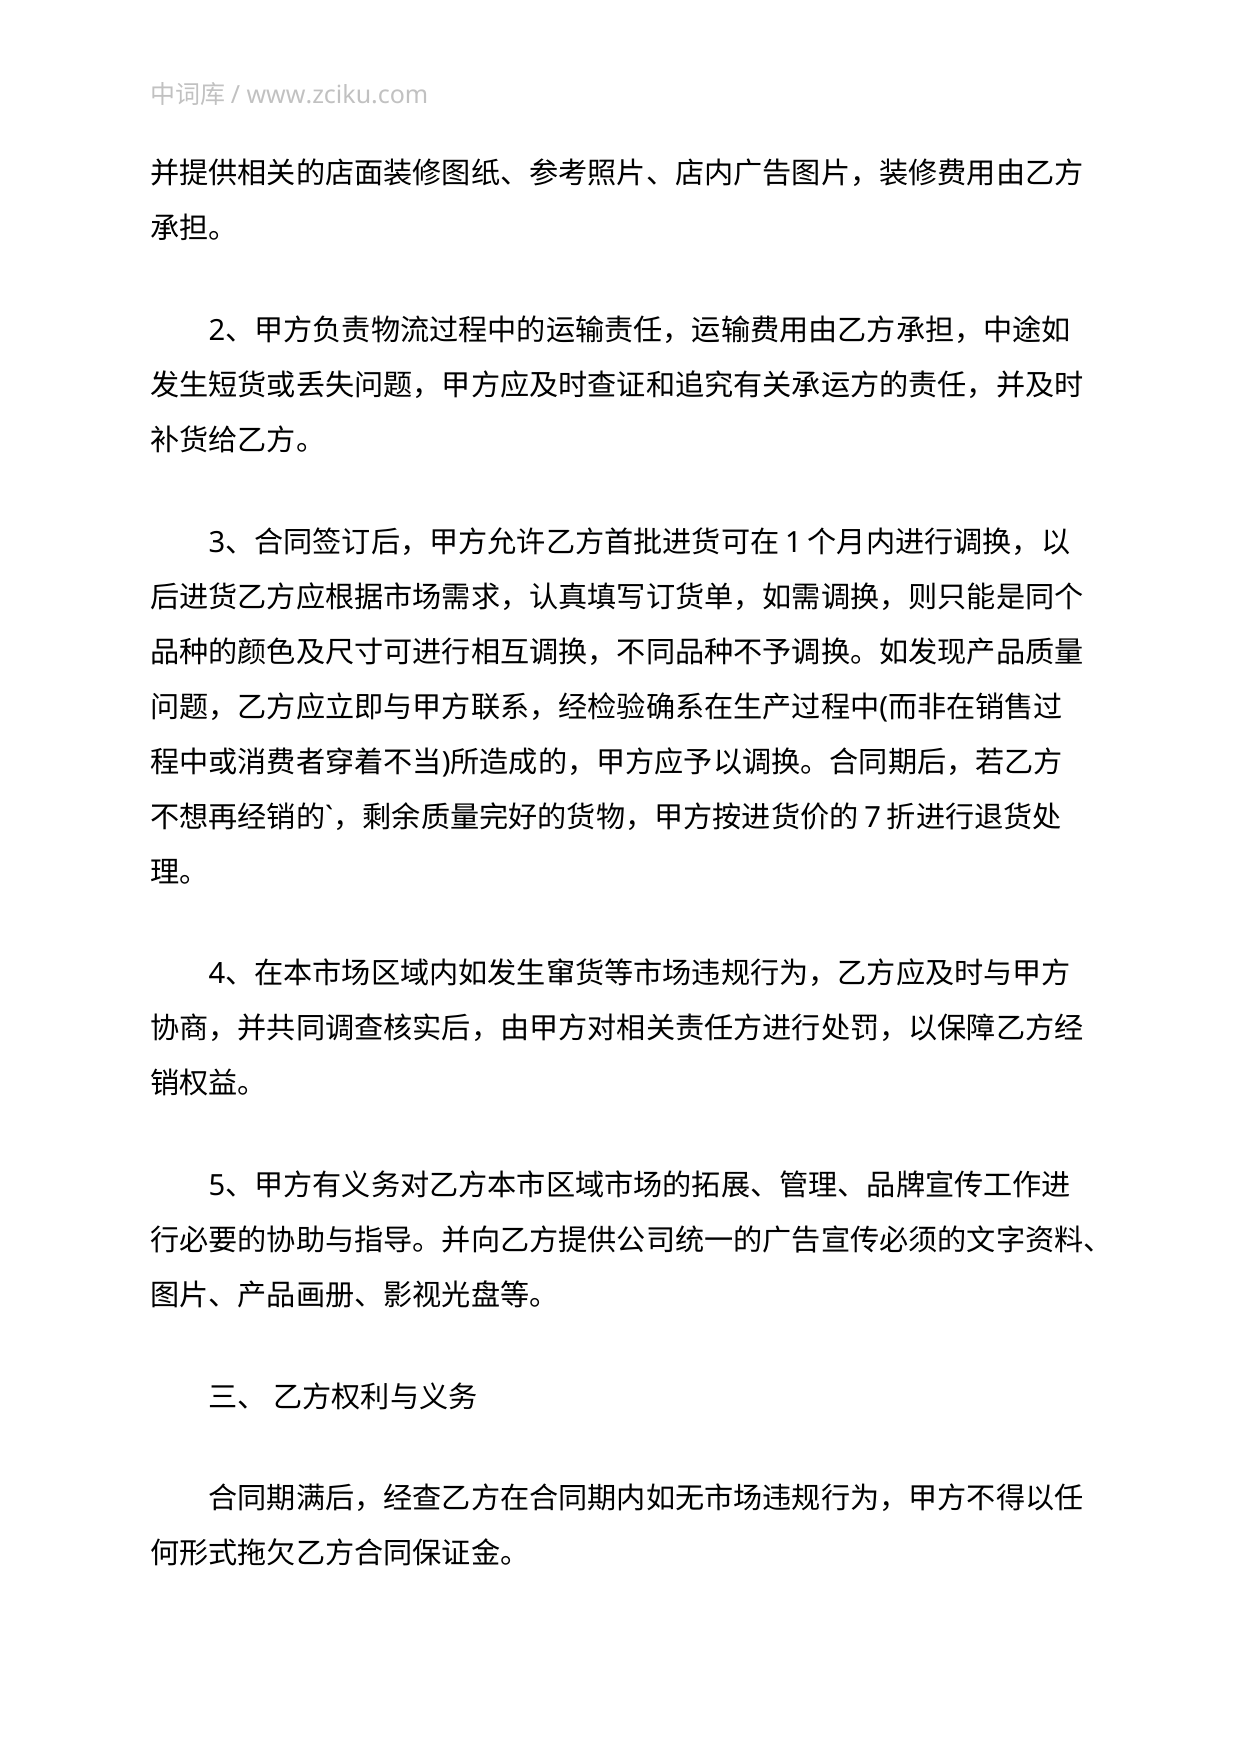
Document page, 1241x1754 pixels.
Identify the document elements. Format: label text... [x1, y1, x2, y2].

text 3、合同签订后，甲方允许乙方首批进货可在1个月内进行调换，以后进货乙方应根据市场需求，认真填写订货单，如需调换，则只能是同个品种的颜色及尺寸可进行相互调换，不同品种不予调换。如发现产品质量问题，乙方应立即与甲方联系，经检验确系在生产过程中(而非在销售过程中或消费者穿着不当)所造成的，甲方应予以调换。合同期后，若乙方不想再经销的`，剩余质量完好的货物，甲方按进货价的7折进行退货处理。 [150, 518, 1090, 890]
text 三、 乙方权利与义务 [150, 1373, 1090, 1416]
text 5、甲方有义务对乙方本市区域市场的拓展、管理、品牌宣传工作进行必要的协助与指导。并向乙方提供公司统一的广告宣传必须的文字资料、图片、产品画册、影视光盘等。 [150, 1162, 1090, 1314]
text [150, 150, 1090, 247]
text 4、在本市场区域内如发生窜货等市场违规行为，乙方应及时与甲方协商，并共同调查核实后，由甲方对相关责任方进行处罚，以保障乙方经销权益。 [150, 950, 1090, 1102]
text 2、甲方负责物流过程中的运输责任，运输费用由乙方承担，中途如发生短货或丢失问题，甲方应及时查证和追究有关承运方的责任，并及时补货给乙方。 [150, 307, 1090, 459]
text 合同期满后，经查乙方在合同期内如无市场违规行为，甲方不得以任何形式拖欠乙方合同保证金。 [150, 1475, 1090, 1572]
